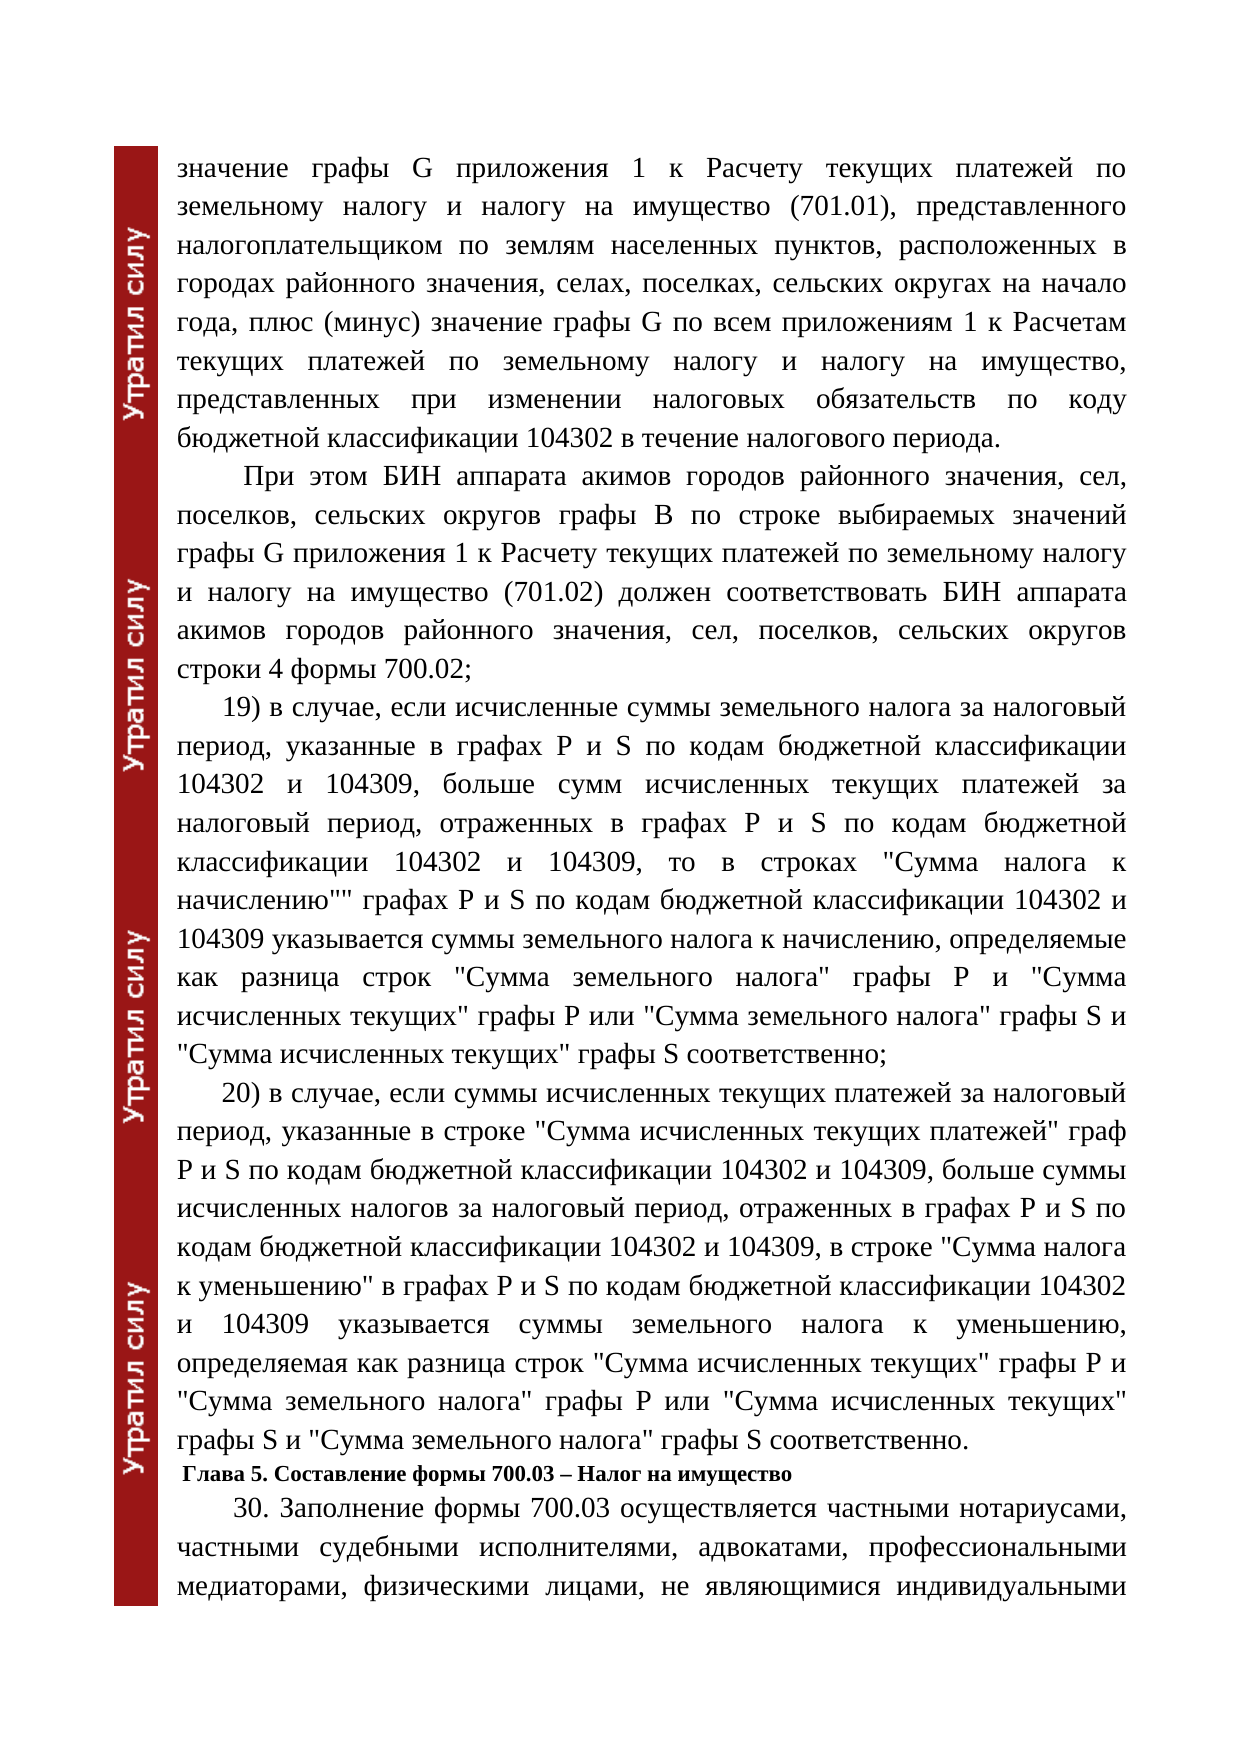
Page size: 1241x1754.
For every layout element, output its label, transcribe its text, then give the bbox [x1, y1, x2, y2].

picture [114, 453, 158, 458]
picture [114, 1070, 158, 1075]
picture [114, 1487, 158, 1491]
picture [114, 1601, 158, 1606]
picture [114, 146, 158, 150]
picture [114, 684, 158, 689]
text 20) в случае, если суммы исчисленных текущих платежей за налоговый период, указанные в строке "Сумма исчисленных текущих платежей" граф Р и S по кодам бюджетной классификации 104302 и 104309, больше суммы исчисленных налогов за налоговый период, отраженных в графах Р и S по кодам бюджетной классификации 104302 и 104309, в строке "Сумма налога к уменьшению" в графах Р и S по кодам бюджетной классификации 104302 и 104309 указывается суммы земельного налога к уменьшению, определяемая как разница строк "Сумма исчисленных текущих" графы Р и "Сумма земельного налога" графы Р или "Сумма исчисленных текущих" графы S и "Сумма земельного налога" графы S соответственно. [112, 1075, 1128, 1455]
text При этом БИН аппарата акимов городов районного значения, сел, поселков, сельских округов графы В по строке выбираемых значений графы G приложения 1 к Расчету текущих платежей по земельному налогу и налогу на имущество (701.02) должен соответствовать БИН аппарата акимов городов районного значения, сел, поселков, сельских округов строки 4 формы 700.02; [112, 458, 1128, 684]
text Глава 5. Составление формы 700.03 – Налог на имущество [112, 1460, 1128, 1487]
text 19) в случае, если исчисленные суммы земельного налога за налоговый период, указанные в графах Р и S по кодам бюджетной классификации 104302 и 104309, больше сумм исчисленных текущих платежей за налоговый период, отраженных в графах Р и S по кодам бюджетной классификации 104302 и 104309, то в строках "Сумма налога к начислению"" графах Р и S по кодам бюджетной классификации 104302 и 104309 указывается суммы земельного налога к начислению, определяемые как разница строк "Сумма земельного налога" графы Р и "Сумма исчисленных текущих" графы Р или "Сумма земельного налога" графы S и "Сумма исчисленных текущих" графы S соответственно; [112, 689, 1128, 1070]
picture [114, 1455, 158, 1460]
